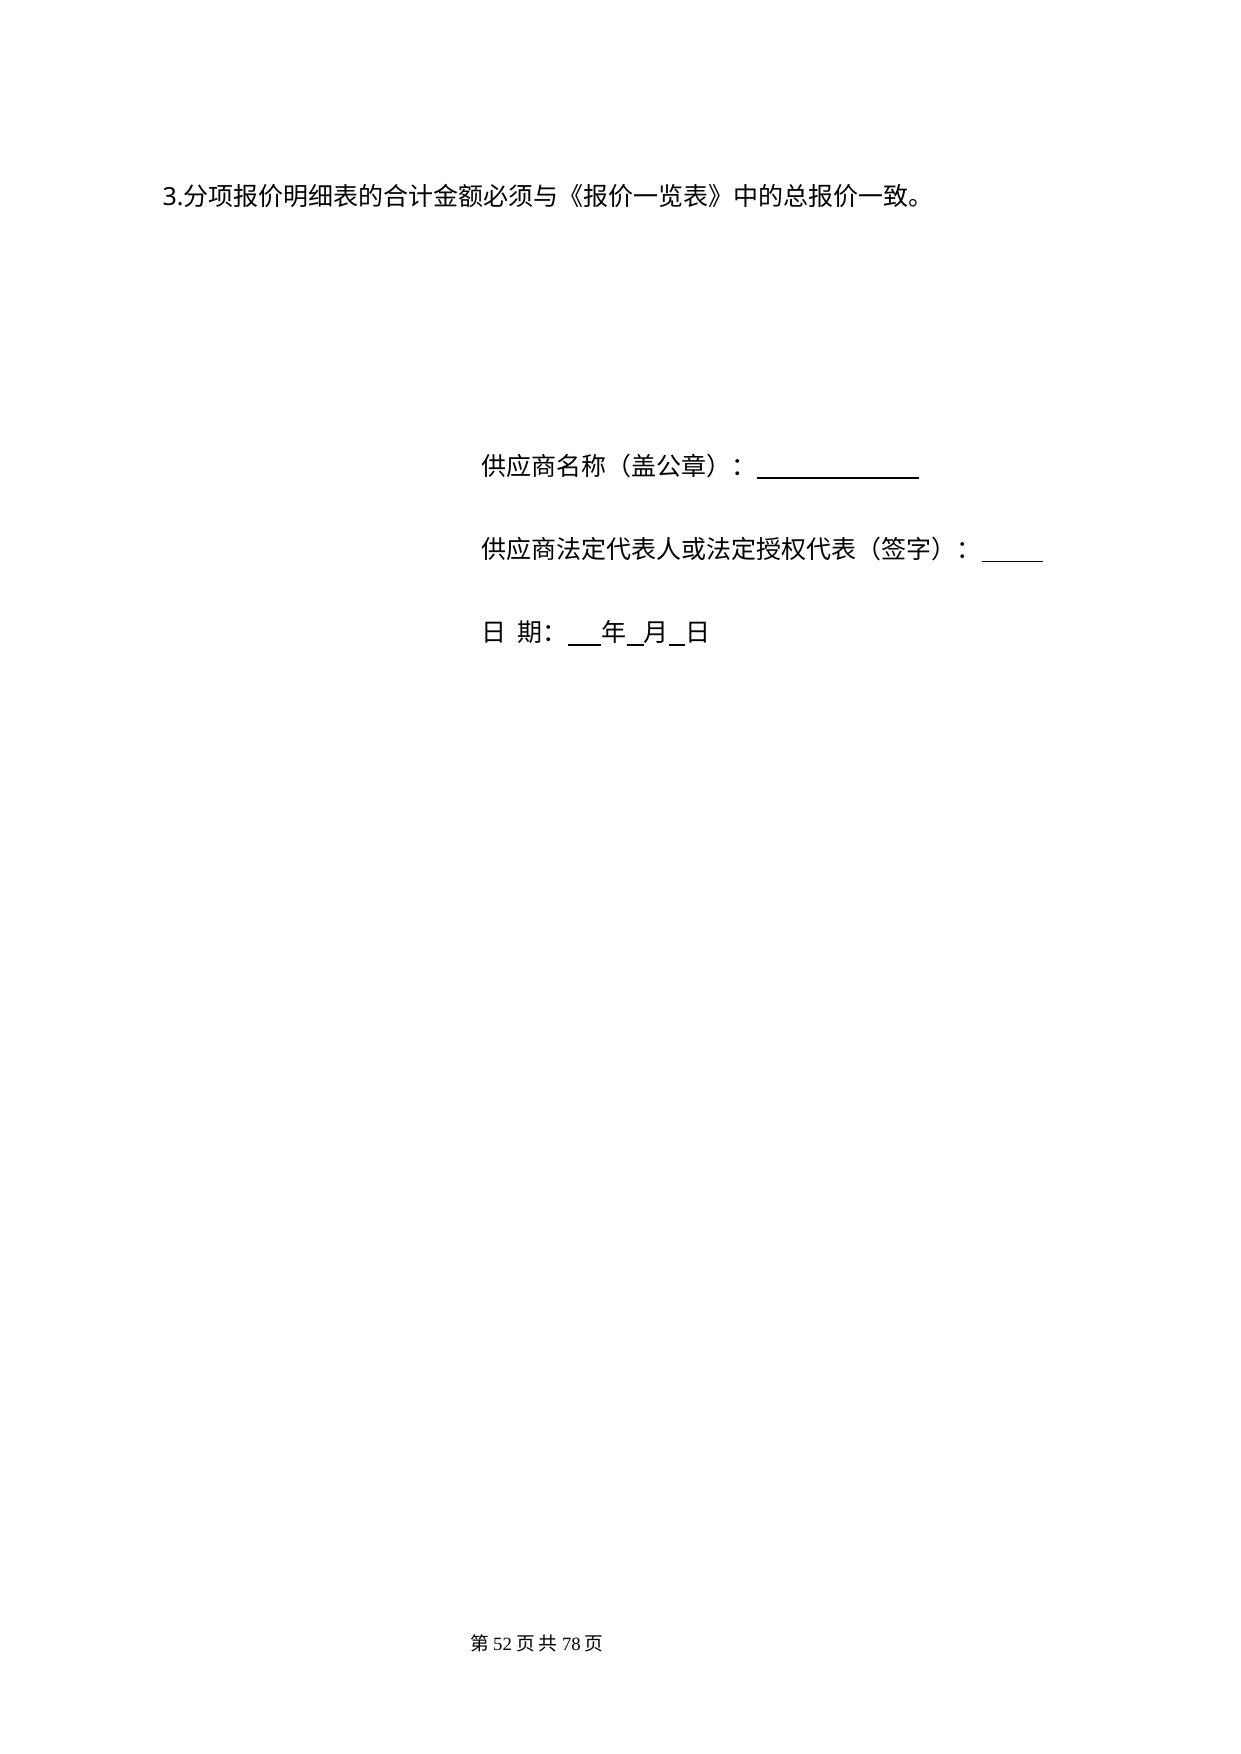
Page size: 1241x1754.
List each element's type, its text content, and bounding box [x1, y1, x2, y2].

text 供应商名称（盖公章）： [112, 432, 1128, 497]
text 供应商法定代表人或法定授权代表（签字）： [112, 515, 1128, 580]
text 日 期： 年 月 日 [112, 598, 1128, 663]
text 3.分项报价明细表的合计金额必须与《报价一览表》中的总报价一致。 [112, 162, 1128, 227]
